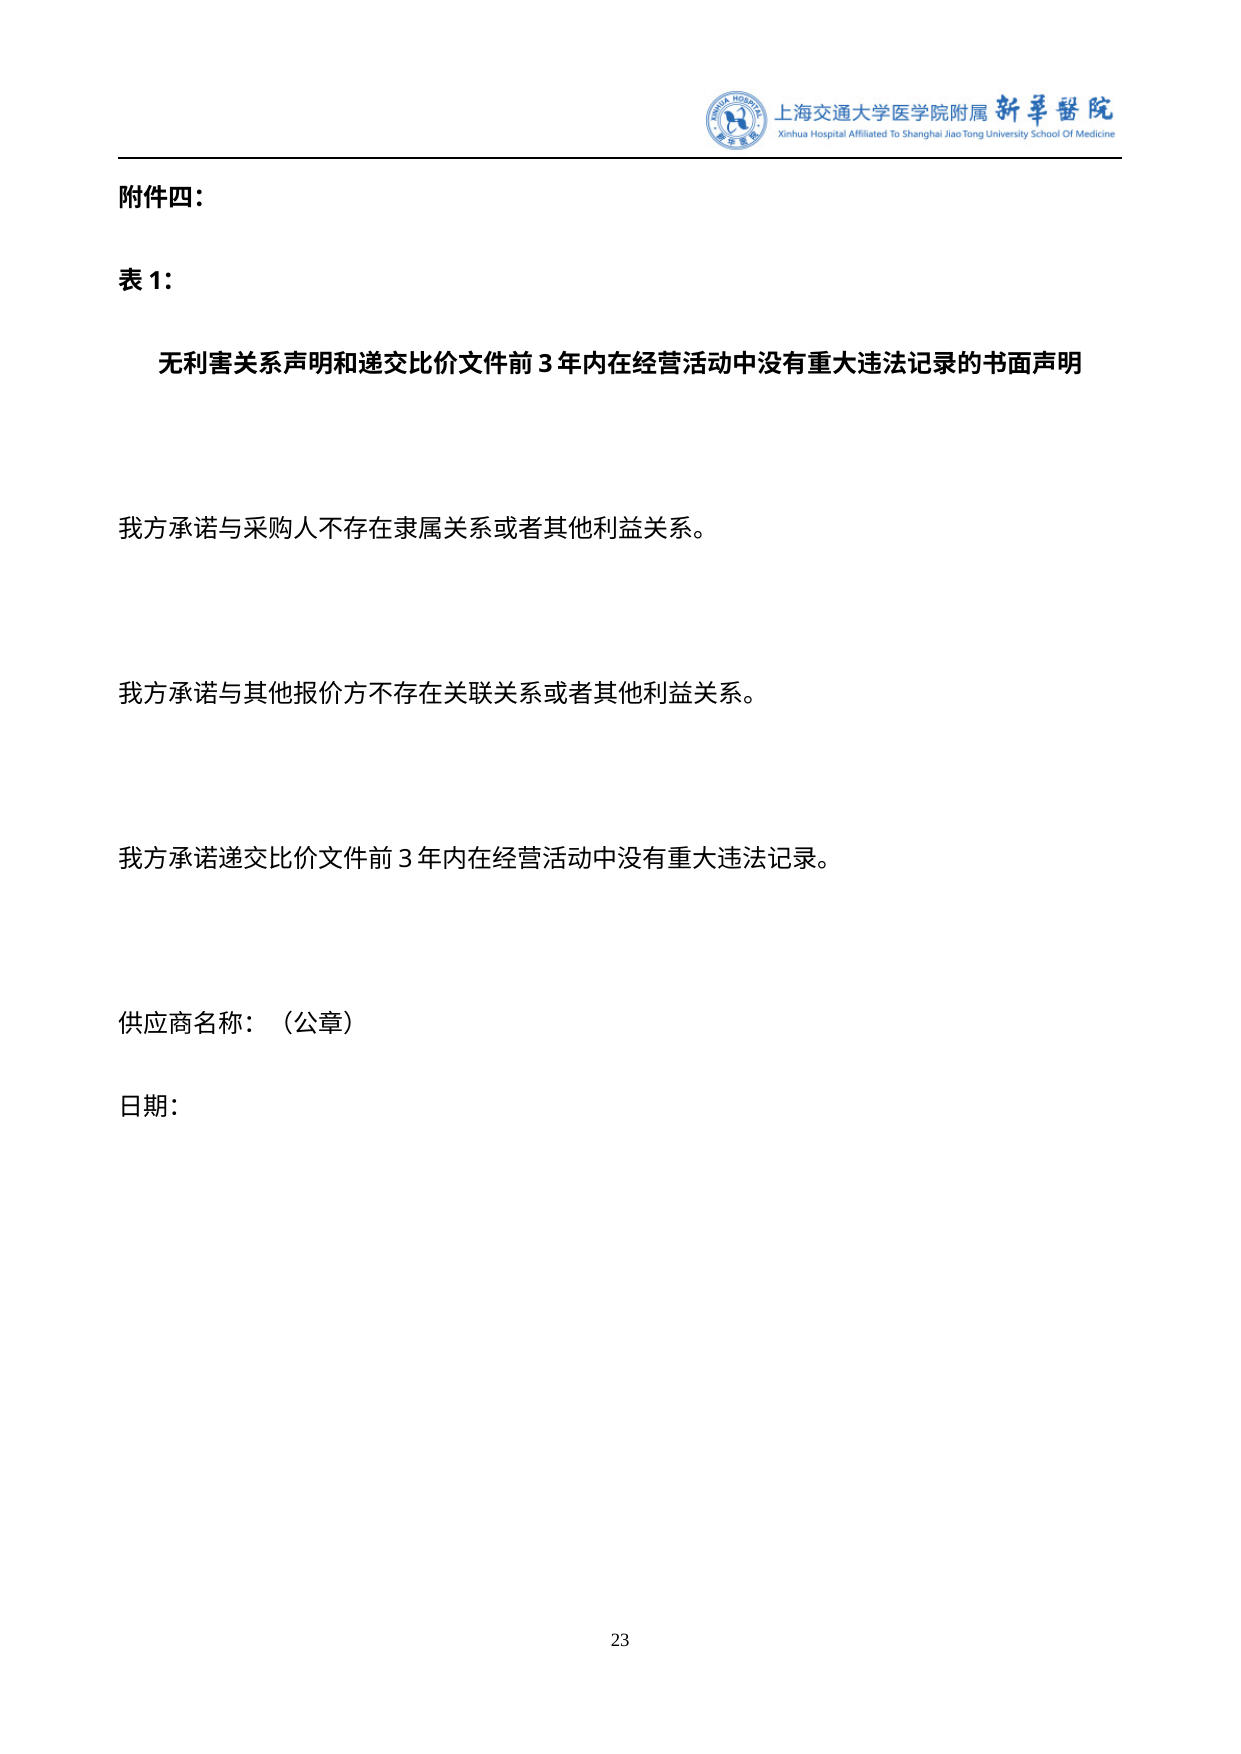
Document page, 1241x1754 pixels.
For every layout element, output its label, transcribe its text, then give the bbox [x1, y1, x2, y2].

text 无利害关系声明和递交比价文件前3年内在经营活动中没有重大违法记录的书面声明 [118, 329, 1122, 394]
text 我方承诺与采购人不存在隶属关系或者其他利益关系。 [118, 494, 1122, 559]
picture [702, 88, 1123, 156]
text 附件四： [118, 163, 1122, 228]
text 供应商名称：（公章） [118, 989, 1122, 1054]
text 日期： [118, 1072, 1122, 1137]
text 我方承诺递交比价文件前3年内在经营活动中没有重大违法记录。 [118, 824, 1122, 889]
text 表1： [118, 246, 1122, 311]
text 我方承诺与其他报价方不存在关联关系或者其他利益关系。 [118, 659, 1122, 724]
